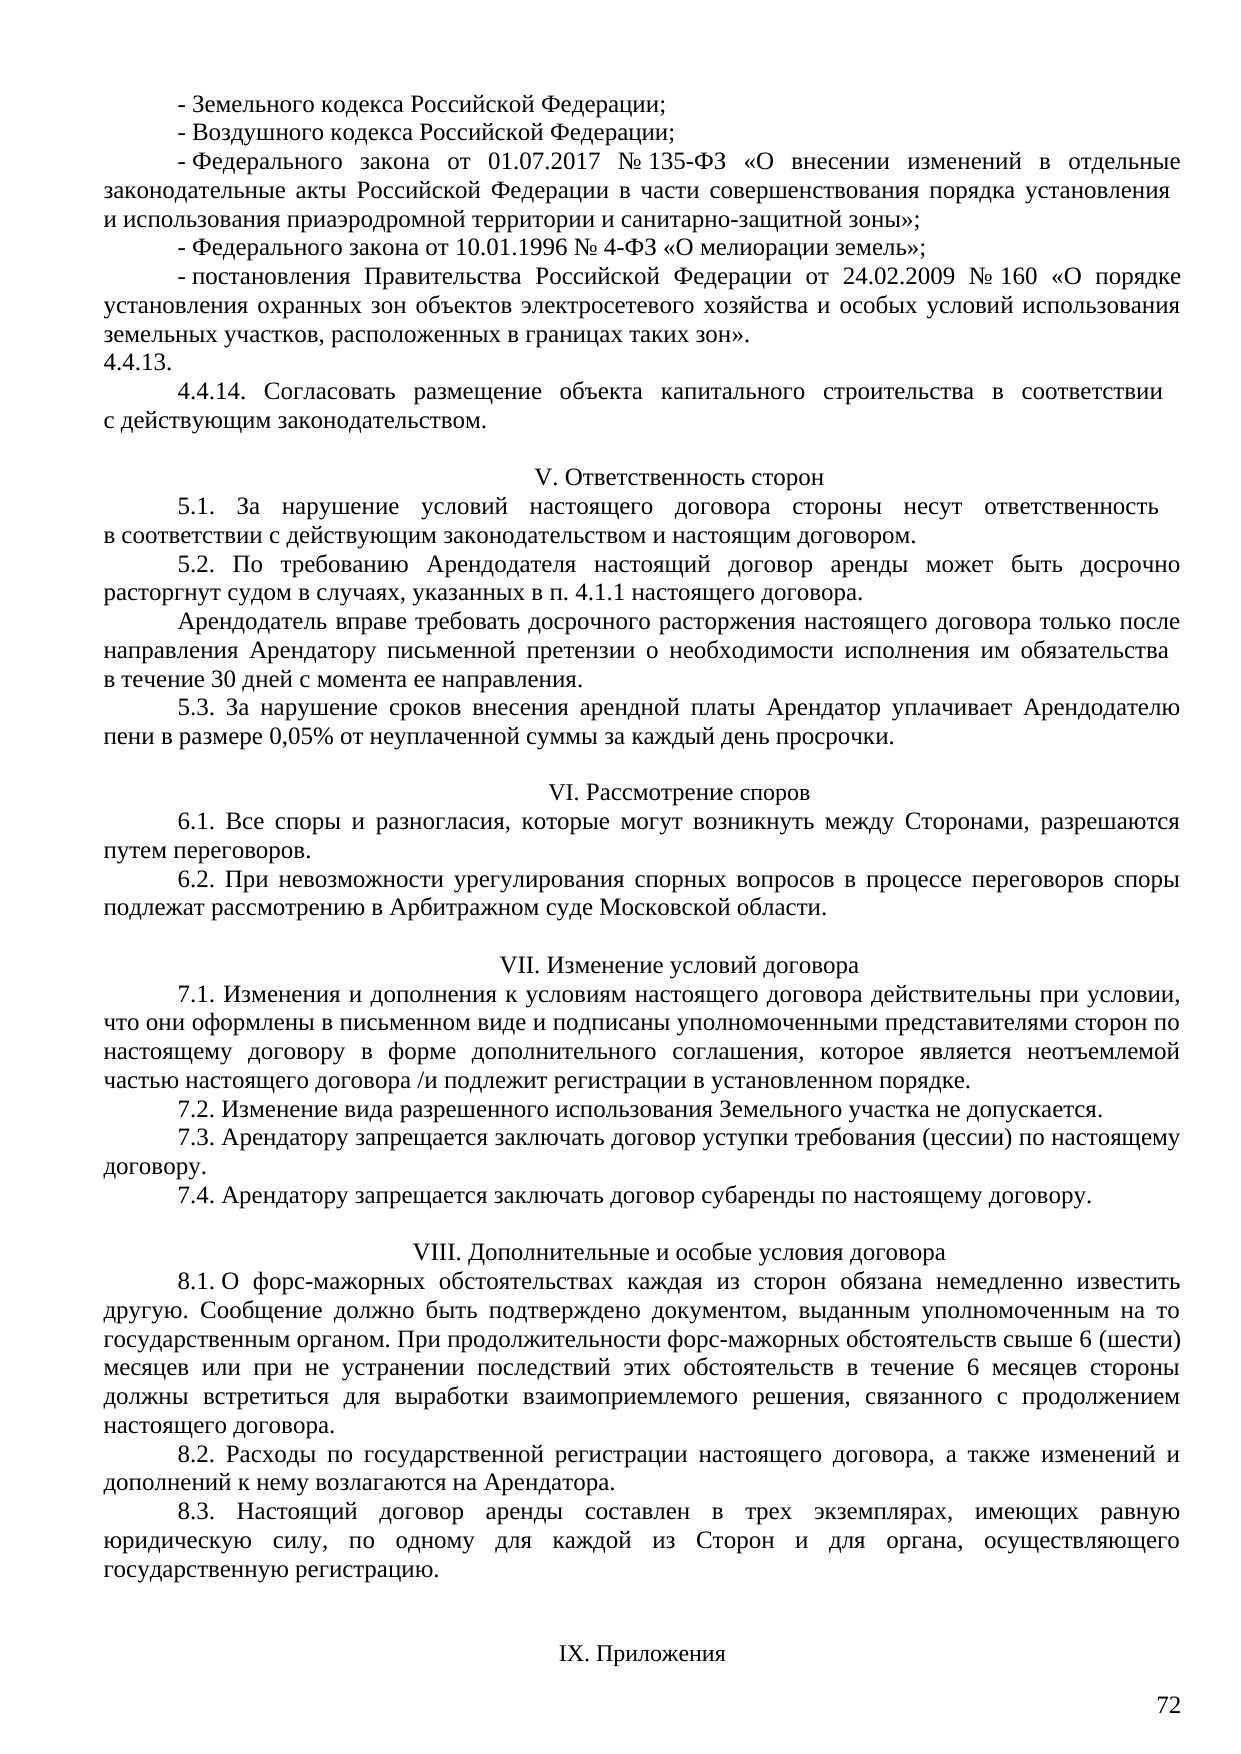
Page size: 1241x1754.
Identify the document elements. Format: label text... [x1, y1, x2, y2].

text VIII. Дополнительные и особые условия договора [103, 1237, 1181, 1266]
text IX. Приложения [103, 1639, 1181, 1666]
text 6.1. Все споры и разногласия, которые могут возникнуть между Сторонами, разрешаются путем переговоров. [103, 806, 1181, 864]
text 8.3. Настоящий договор аренды составлен в трех экземплярах, имеющих равную юридическую силу, по одному для каждой из Сторон и для органа, осуществляющего государственную регистрацию. [103, 1496, 1181, 1582]
text 6.2. При невозможности урегулирования спорных вопросов в процессе переговоров споры подлежат рассмотрению в Арбитражном суде Московской области. [103, 864, 1181, 921]
list - постановления Правительства Российской Федерации от 24.02.2009 № 160 «О порядке установления охранных зон объектов электросетевого хозяйства и особых условий использования земельных участков, расположенных в границах таких зон». [103, 261, 1181, 347]
text 4.4.14. Согласовать размещение объекта капитального строительства в соответствии с действующим законодательством. [103, 376, 1181, 434]
text 8.1. О форс-мажорных обстоятельствах каждая из сторон обязана немедленно известить другую. Сообщение должно быть подтверждено документом, выданным уполномоченным на то государственным органом. При продолжительности форс-мажорных обстоятельств свыше 6 (шести) месяцев или при не устранении последствий этих обстоятельств в течение 6 месяцев стороны должны встретиться для выработки взаимоприемлемого решения, связанного с продолжением настоящего договора. [103, 1266, 1181, 1439]
text - Земельного кодекса Российской Федерации; [103, 89, 1181, 117]
text - Федерального закона от 01.07.2017 № 135-ФЗ «О внесении изменений в отдельные законодательные акты Российской Федерации в части совершенствования порядка установления и использования приаэродромной территории и санитарно-защитной зоны»; [103, 146, 1181, 232]
text - Воздушного кодекса Российской Федерации; [103, 117, 1181, 146]
text 5.3. За нарушение сроков внесения арендной платы Арендатор уплачивает Арендодателю пени в размере 0,05% от неуплаченной суммы за каждый день просрочки. [103, 692, 1181, 750]
text 7.3. Арендатору запрещается заключать договор уступки требования (цессии) по настоящему договору. [103, 1122, 1181, 1180]
text 7.4. Арендатору запрещается заключать договор субаренды по настоящему договору. [103, 1180, 1181, 1209]
text 7.2. Изменение вида разрешенного использования Земельного участка не допускается. [103, 1094, 1181, 1122]
text VII. Изменение условий договора [103, 950, 1181, 979]
text 7.1. Изменения и дополнения к условиям настоящего договора действительны при условии, что они оформлены в письменном виде и подписаны уполномоченными представителями сторон по настоящему договору в форме дополнительного соглашения, которое является неотъемлемой частью настоящего договора /и подлежит регистрации в установленном порядке. [103, 979, 1181, 1094]
text 8.2. Расходы по государственной регистрации настоящего договора, а также изменений и дополнений к нему возлагаются на Арендатора. [103, 1439, 1181, 1496]
text 5.2. По требованию Арендодателя настоящий договор аренды может быть досрочно расторгнут судом в случаях, указанных в п. 4.1.1 настоящего договора. [103, 549, 1181, 606]
text - Федерального закона от 10.01.1996 № 4-ФЗ «О мелиорации земель»; [103, 232, 1181, 261]
text VI. Рассмотрение споров [103, 777, 1181, 806]
text 5.1. За нарушение условий настоящего договора стороны несут ответственность в соответствии с действующим законодательством и настоящим договором. [103, 491, 1181, 549]
list 4.4.13. [103, 347, 1181, 376]
text V. Ответственность сторон [103, 462, 1181, 491]
text Арендодатель вправе требовать досрочного расторжения настоящего договора только после направления Арендатору письменной претензии о необходимости исполнения им обязательства в течение 30 дней с момента ее направления. [103, 606, 1181, 692]
